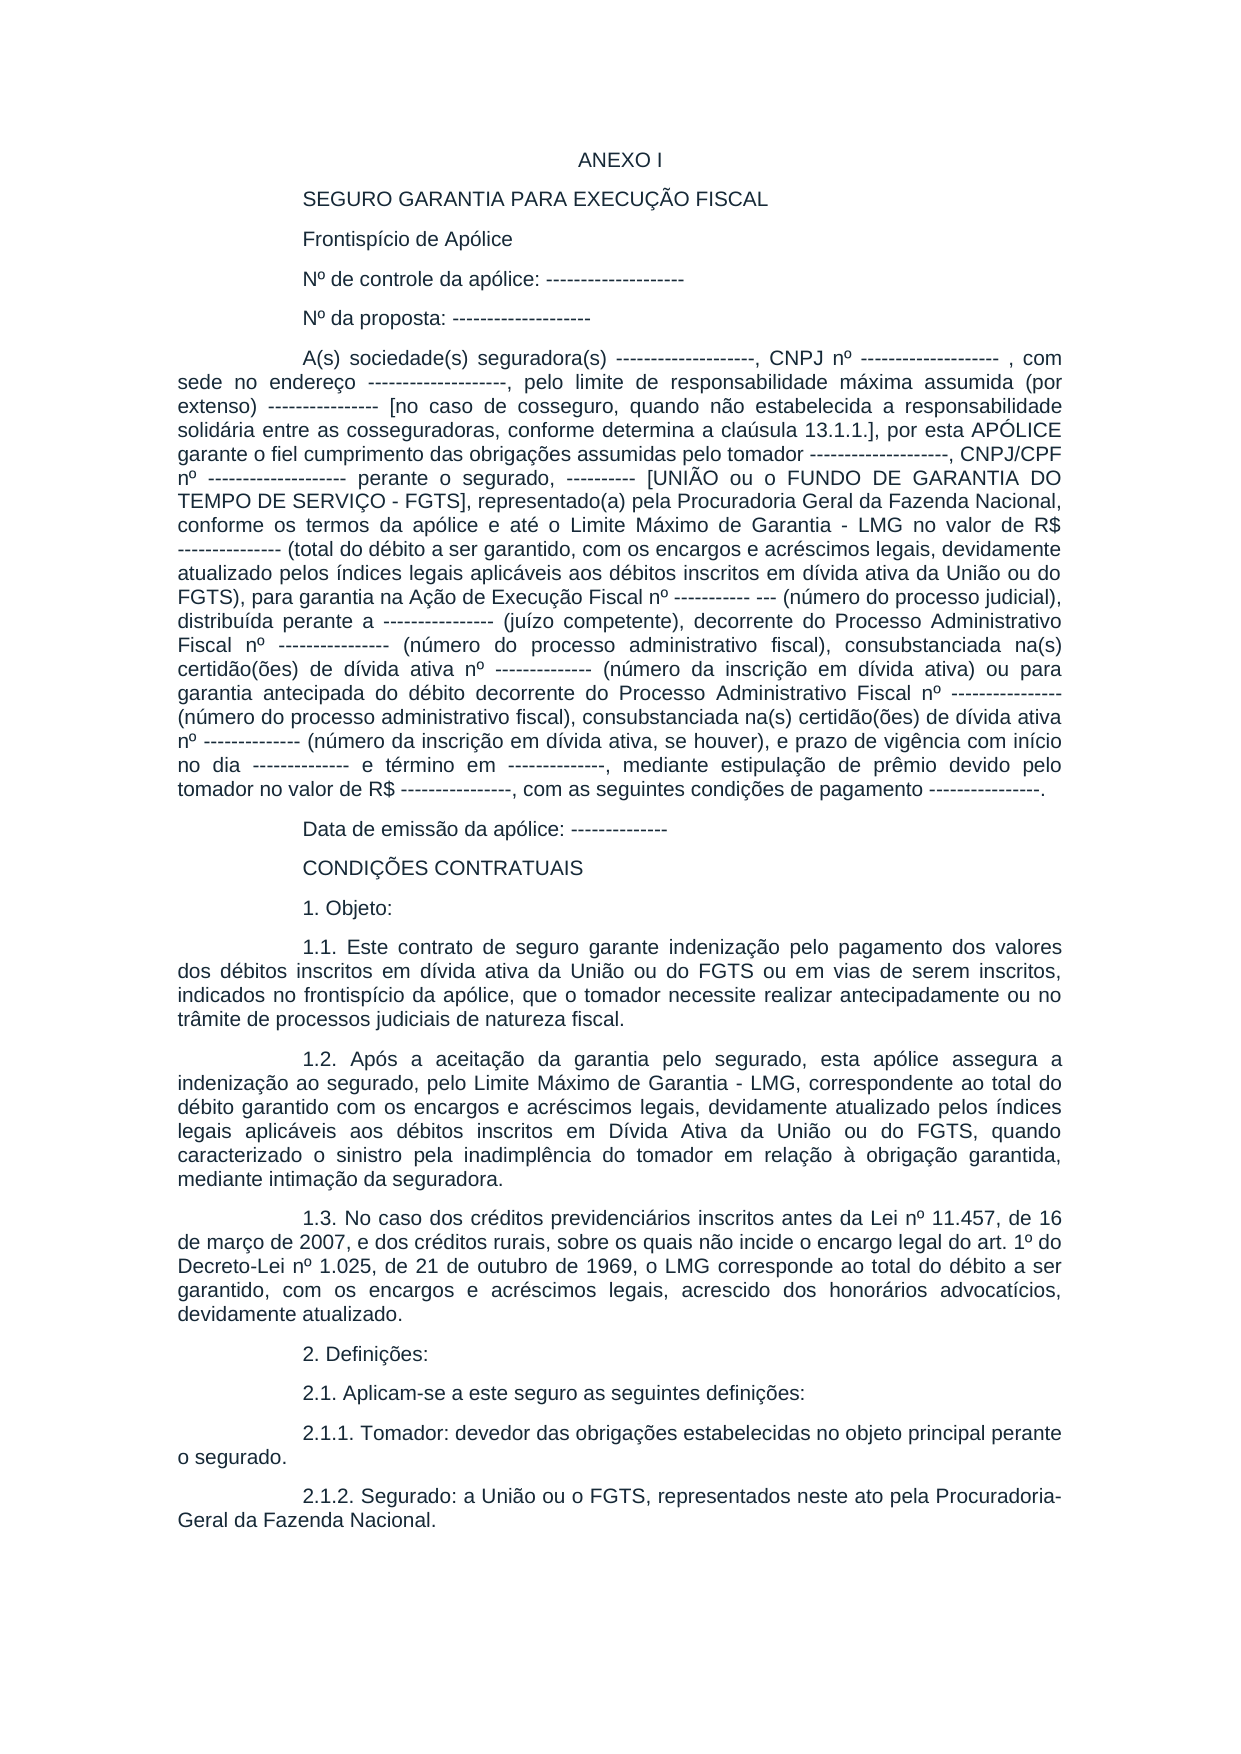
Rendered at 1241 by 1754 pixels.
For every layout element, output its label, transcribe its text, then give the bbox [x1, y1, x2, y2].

text 2.1. Aplicam-se a este seguro as seguintes definições: [177, 1381, 1063, 1405]
text 1.1. Este contrato de seguro garante indenização pelo pagamento dos valores dos débitos inscritos em dívida ativa da União ou do FGTS ou em vias de serem inscritos, indicados no frontispício da apólice, que o tomador necessite realizar antecipadamente ou no trâmite de processos judiciais de natureza fiscal. [177, 935, 1063, 1031]
text A(s) sociedade(s) seguradora(s) --------------------, CNPJ nº -------------------- , com sede no endereço --------------------, pelo limite de responsabilidade máxima assumida (por extenso) ---------------- [no caso de cosseguro, quando não estabelecida a responsabilidade solidária entre as cosseguradoras, conforme determina a claúsula 13.1.1.], por esta APÓLICE garante o fiel cumprimento das obrigações assumidas pelo tomador --------------------, CNPJ/CPF nº -------------------- perante o segurado, ---------- [UNIÃO ou o FUNDO DE GARANTIA DO TEMPO DE SERVIÇO - FGTS], representado(a) pela Procuradoria Geral da Fazenda Nacional, conforme os termos da apólice e até o Limite Máximo de Garantia - LMG no valor de R$ --------------- (total do débito a ser garantido, com os encargos e acréscimos legais, devidamente atualizado pelos índices legais aplicáveis aos débitos inscritos em dívida ativa da União ou do FGTS), para garantia na Ação de Execução Fiscal nº ----------- --- (número do processo judicial), distribuída perante a ---------------- (juízo competente), decorrente do Processo Administrativo Fiscal nº ---------------- (número do processo administrativo fiscal), consubstanciada na(s) certidão(ões) de dívida ativa nº -------------- (número da inscrição em dívida ativa) ou para garantia antecipada do débito decorrente do Processo Administrativo Fiscal nº ---------------- (número do processo administrativo fiscal), consubstanciada na(s) certidão(ões) de dívida ativa nº -------------- (número da inscrição em dívida ativa, se houver), e prazo de vigência com início no dia -------------- e término em --------------, mediante estipulação de prêmio devido pelo tomador no valor de R$ ----------------, com as seguintes condições de pagamento ----------------. [177, 346, 1063, 801]
text 2.1.2. Segurado: a União ou o FGTS, representados neste ato pela Procuradoria-Geral da Fazenda Nacional. [177, 1484, 1063, 1532]
text 1.3. No caso dos créditos previdenciários inscritos antes da Lei nº 11.457, de 16 de março de 2007, e dos créditos rurais, sobre os quais não incide o encargo legal do art. 1º do Decreto-Lei nº 1.025, de 21 de outubro de 1969, o LMG corresponde ao total do débito a ser garantido, com os encargos e acréscimos legais, acrescido dos honorários advocatícios, devidamente atualizado. [177, 1206, 1063, 1326]
text CONDIÇÕES CONTRATUAIS [177, 856, 1063, 880]
text Frontispício de Apólice [177, 227, 1063, 251]
text SEGURO GARANTIA PARA EXECUÇÃO FISCAL [177, 187, 1063, 211]
text Nº da proposta: -------------------- [177, 306, 1063, 330]
text ANEXO I [177, 148, 1063, 172]
text 1.2. Após a aceitação da garantia pelo segurado, esta apólice assegura a indenização ao segurado, pelo Limite Máximo de Garantia - LMG, correspondente ao total do débito garantido com os encargos e acréscimos legais, devidamente atualizado pelos índices legais aplicáveis aos débitos inscritos em Dívida Ativa da União ou do FGTS, quando caracterizado o sinistro pela inadimplência do tomador em relação à obrigação garantida, mediante intimação da seguradora. [177, 1047, 1063, 1190]
text 2. Definições: [177, 1341, 1063, 1365]
text Data de emissão da apólice: -------------- [177, 816, 1063, 840]
text 1. Objeto: [177, 896, 1063, 919]
text 2.1.1. Tomador: devedor das obrigações estabelecidas no objeto principal perante o segurado. [177, 1421, 1063, 1468]
text Nº de controle da apólice: -------------------- [177, 266, 1063, 290]
